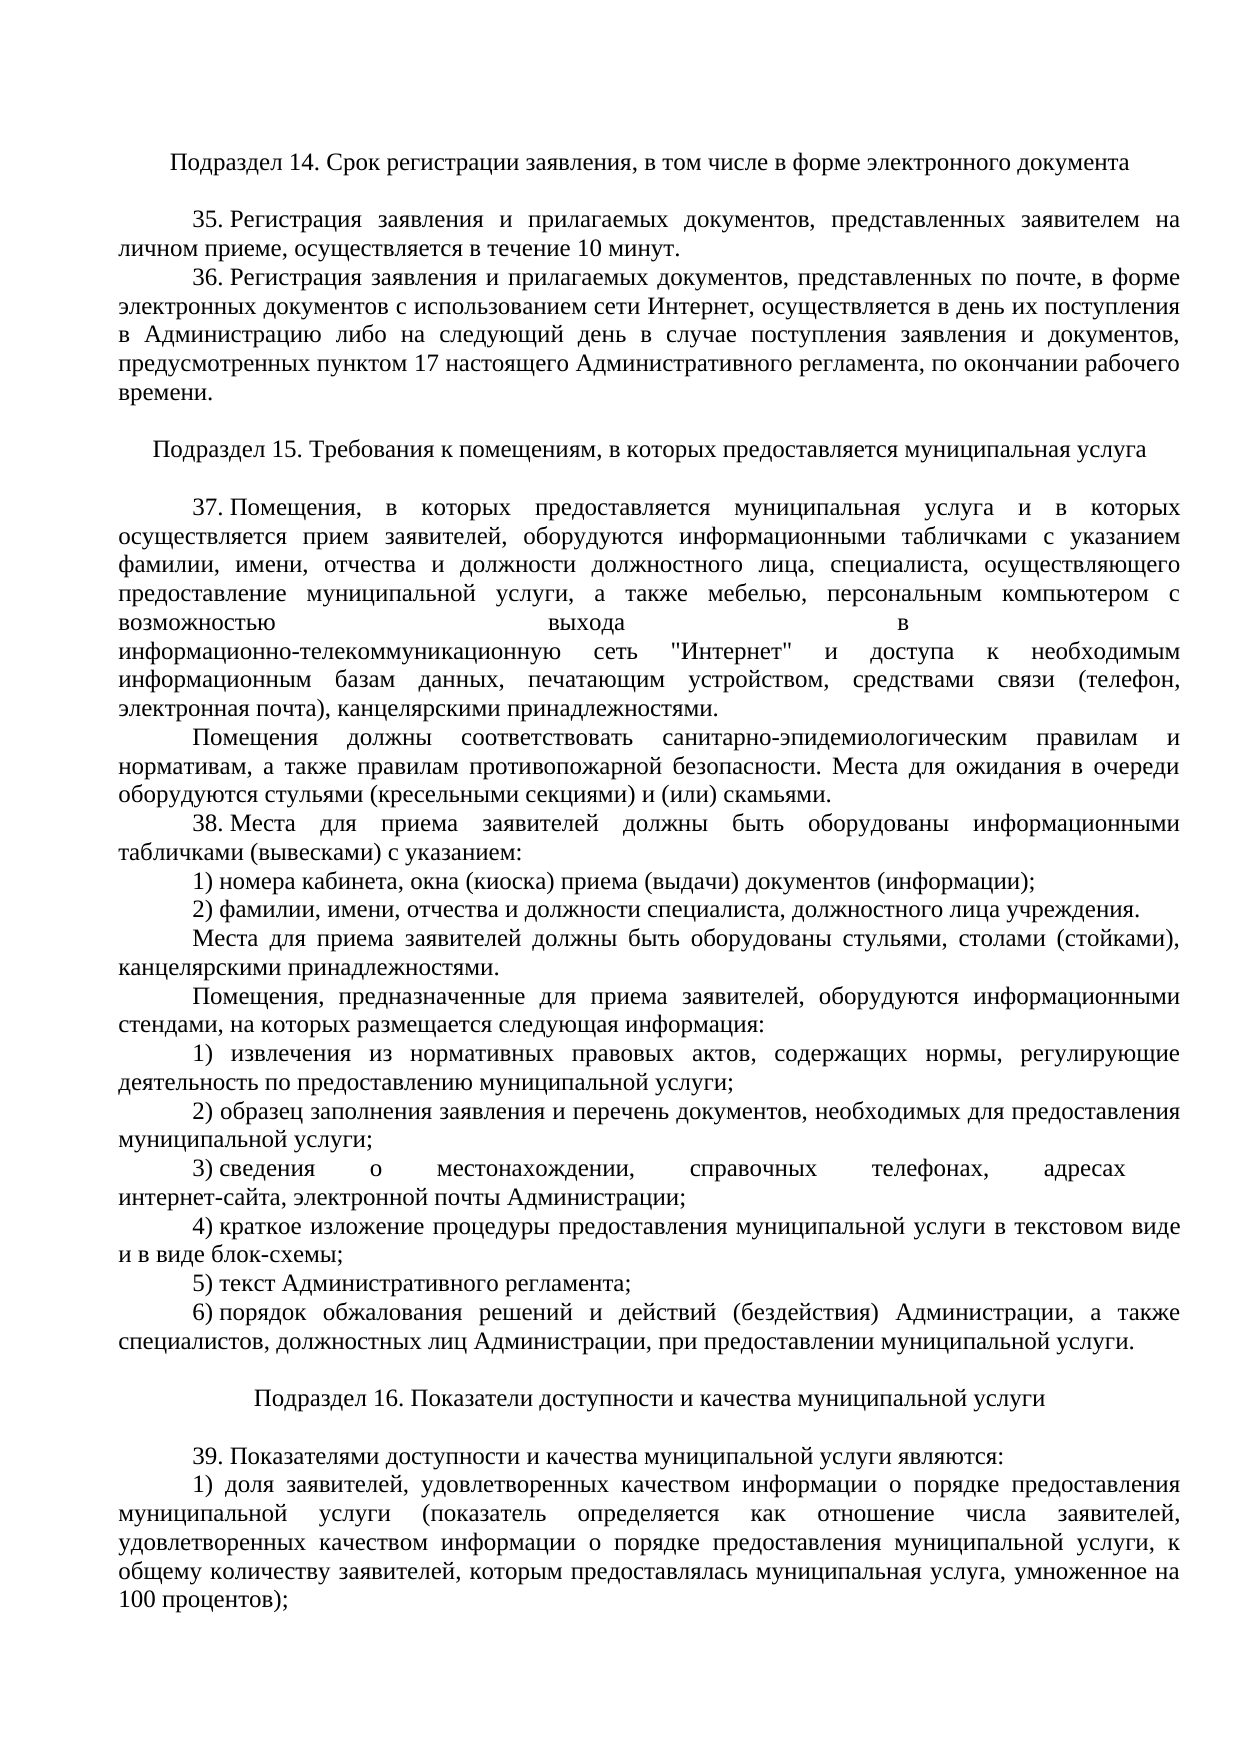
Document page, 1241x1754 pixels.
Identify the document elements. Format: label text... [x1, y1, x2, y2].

text 4) краткое изложение процедуры предоставления муниципальной услуги в текстовом виде и в виде блок-схемы; [118, 1211, 1181, 1268]
text 38. Места для приема заявителей должны быть оборудованы информационными табличками (вывесками) с указанием: [118, 808, 1181, 866]
text 1) извлечения из нормативных правовых актов, содержащих нормы, регулирующие деятельность по предоставлению муниципальной услуги; [118, 1038, 1181, 1096]
text Помещения, предназначенные для приема заявителей, оборудуются информационными стендами, на которых размещается следующая информация: [118, 981, 1181, 1038]
text 2) фамилии, имени, отчества и должности специалиста, должностного лица учреждения. [118, 894, 1181, 923]
text 36. Регистрация заявления и прилагаемых документов, представленных по почте, в форме электронных документов с использованием сети Интернет, осуществляется в день их поступления в Администрацию либо на следующий день в случае поступления заявления и документов, предусмотренных пунктом 17 настоящего Административного регламента, по окончании рабочего времени. [118, 262, 1181, 406]
text 6) порядок обжалования решений и действий (бездействия) Администрации, а также специалистов, должностных лиц Администрации, при предоставлении муниципальной услуги. [118, 1297, 1181, 1354]
text Подраздел 14. Срок регистрации заявления, в том числе в форме электронного документа [118, 147, 1181, 176]
text 1) номера кабинета, окна (киоска) приема (выдачи) документов (информации); [118, 866, 1181, 894]
text 1) доля заявителей, удовлетворенных качеством информации о порядке предоставления муниципальной услуги (показатель определяется как отношение числа заявителей, удовлетворенных качеством информации о порядке предоставления муниципальной услуги, к общему количеству заявителей, которым предоставлялась муниципальная услуга, умноженное на 100 процентов); [118, 1469, 1181, 1613]
text Подраздел 15. Требования к помещениям, в которых предоставляется муниципальная услуга [118, 434, 1181, 463]
text 35. Регистрация заявления и прилагаемых документов, представленных заявителем на личном приеме, осуществляется в течение 10 минут. [118, 204, 1181, 262]
text 2) образец заполнения заявления и перечень документов, необходимых для предоставления муниципальной услуги; [118, 1096, 1181, 1153]
text 5) текст Административного регламента; [118, 1268, 1181, 1297]
text 3) сведения о местонахождении, справочных телефонах, адресах интернет-сайта, электронной почты Администрации; [118, 1153, 1181, 1211]
text 39. Показателями доступности и качества муниципальной услуги являются: [118, 1441, 1181, 1469]
text Подраздел 16. Показатели доступности и качества муниципальной услуги [118, 1383, 1181, 1412]
text Помещения должны соответствовать санитарно-эпидемиологическим правилам и нормативам, а также правилам противопожарной безопасности. Места для ожидания в очереди оборудуются стульями (кресельными секциями) и (или) скамьями. [118, 722, 1181, 808]
text 37. Помещения, в которых предоставляется муниципальная услуга и в которых осуществляется прием заявителей, оборудуются информационными табличками с указанием фамилии, имени, отчества и должности должностного лица, специалиста, осуществляющего предоставление муниципальной услуги, а также мебелью, персональным компьютером с возможностью выхода в информационно-телекоммуникационную сеть "Интернет" и доступа к необходимым информационным базам данных, печатающим устройством, средствами связи (телефон, электронная почта), канцелярскими принадлежностями. [118, 492, 1181, 722]
text Места для приема заявителей должны быть оборудованы стульями, столами (стойками), канцелярскими принадлежностями. [118, 923, 1181, 981]
